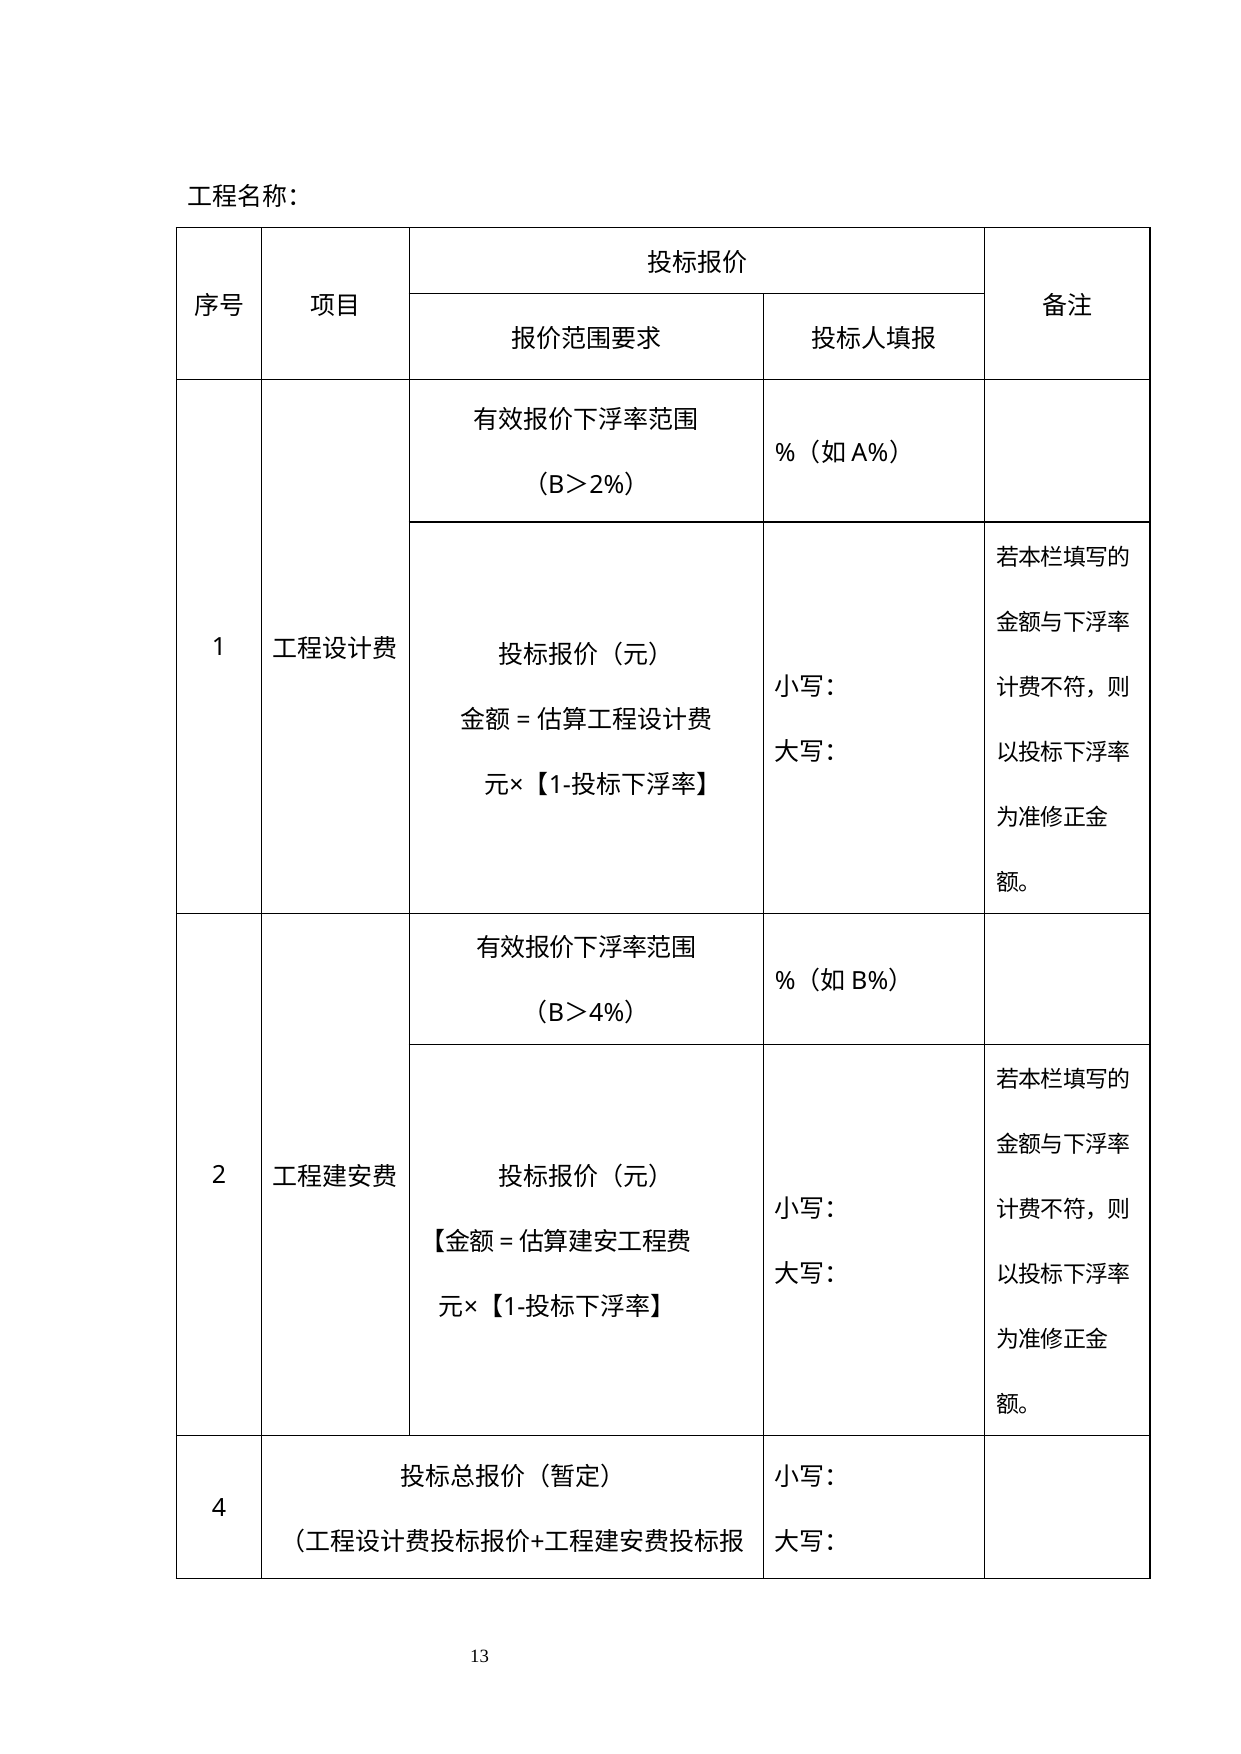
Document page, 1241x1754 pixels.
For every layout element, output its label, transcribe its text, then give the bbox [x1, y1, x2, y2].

table_cell 4 [177, 1436, 261, 1578]
text 工程名称： [187, 162, 1053, 227]
table_cell 小写： 大写： [764, 1436, 984, 1578]
table_cell 小写： 大写： [764, 523, 984, 912]
table_cell 投标报价（元） 【金额 = 估算建安工程费 元×【1-投标下浮率】 [410, 1045, 763, 1434]
table_cell [985, 1436, 1149, 1578]
table_cell 2 [177, 914, 261, 1434]
table_cell 工程建安费 [262, 914, 409, 1434]
table_cell 若本栏填写的金额与下浮率计费不符，则以投标下浮率为准修正金额。 [985, 523, 1149, 912]
table_cell %（如A%） [764, 380, 984, 521]
table_cell %（如B%） [764, 914, 984, 1043]
table_cell 小写： 大写： [764, 1045, 984, 1434]
table_header 投标报价 [410, 228, 984, 293]
table_cell 报价范围要求 [410, 294, 763, 379]
table_header 序号 [177, 228, 261, 379]
table_header 备注 [985, 228, 1149, 379]
table_cell [985, 380, 1149, 521]
table_header 项目 [262, 228, 409, 379]
table_cell 有效报价下浮率范围 （B＞4%） [410, 914, 763, 1043]
table_cell 投标报价（元） 金额 = 估算工程设计费 元×【1-投标下浮率】 [410, 523, 763, 912]
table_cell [262, 1436, 763, 1578]
table_cell 1 [177, 380, 261, 912]
table_cell 工程设计费 [262, 380, 409, 912]
table_cell 有效报价下浮率范围 （B＞2%） [410, 380, 763, 521]
table_cell 投标人填报 [764, 294, 984, 379]
table_cell [985, 914, 1149, 1043]
table_cell 若本栏填写的金额与下浮率计费不符，则以投标下浮率为准修正金额。 [985, 1045, 1149, 1434]
